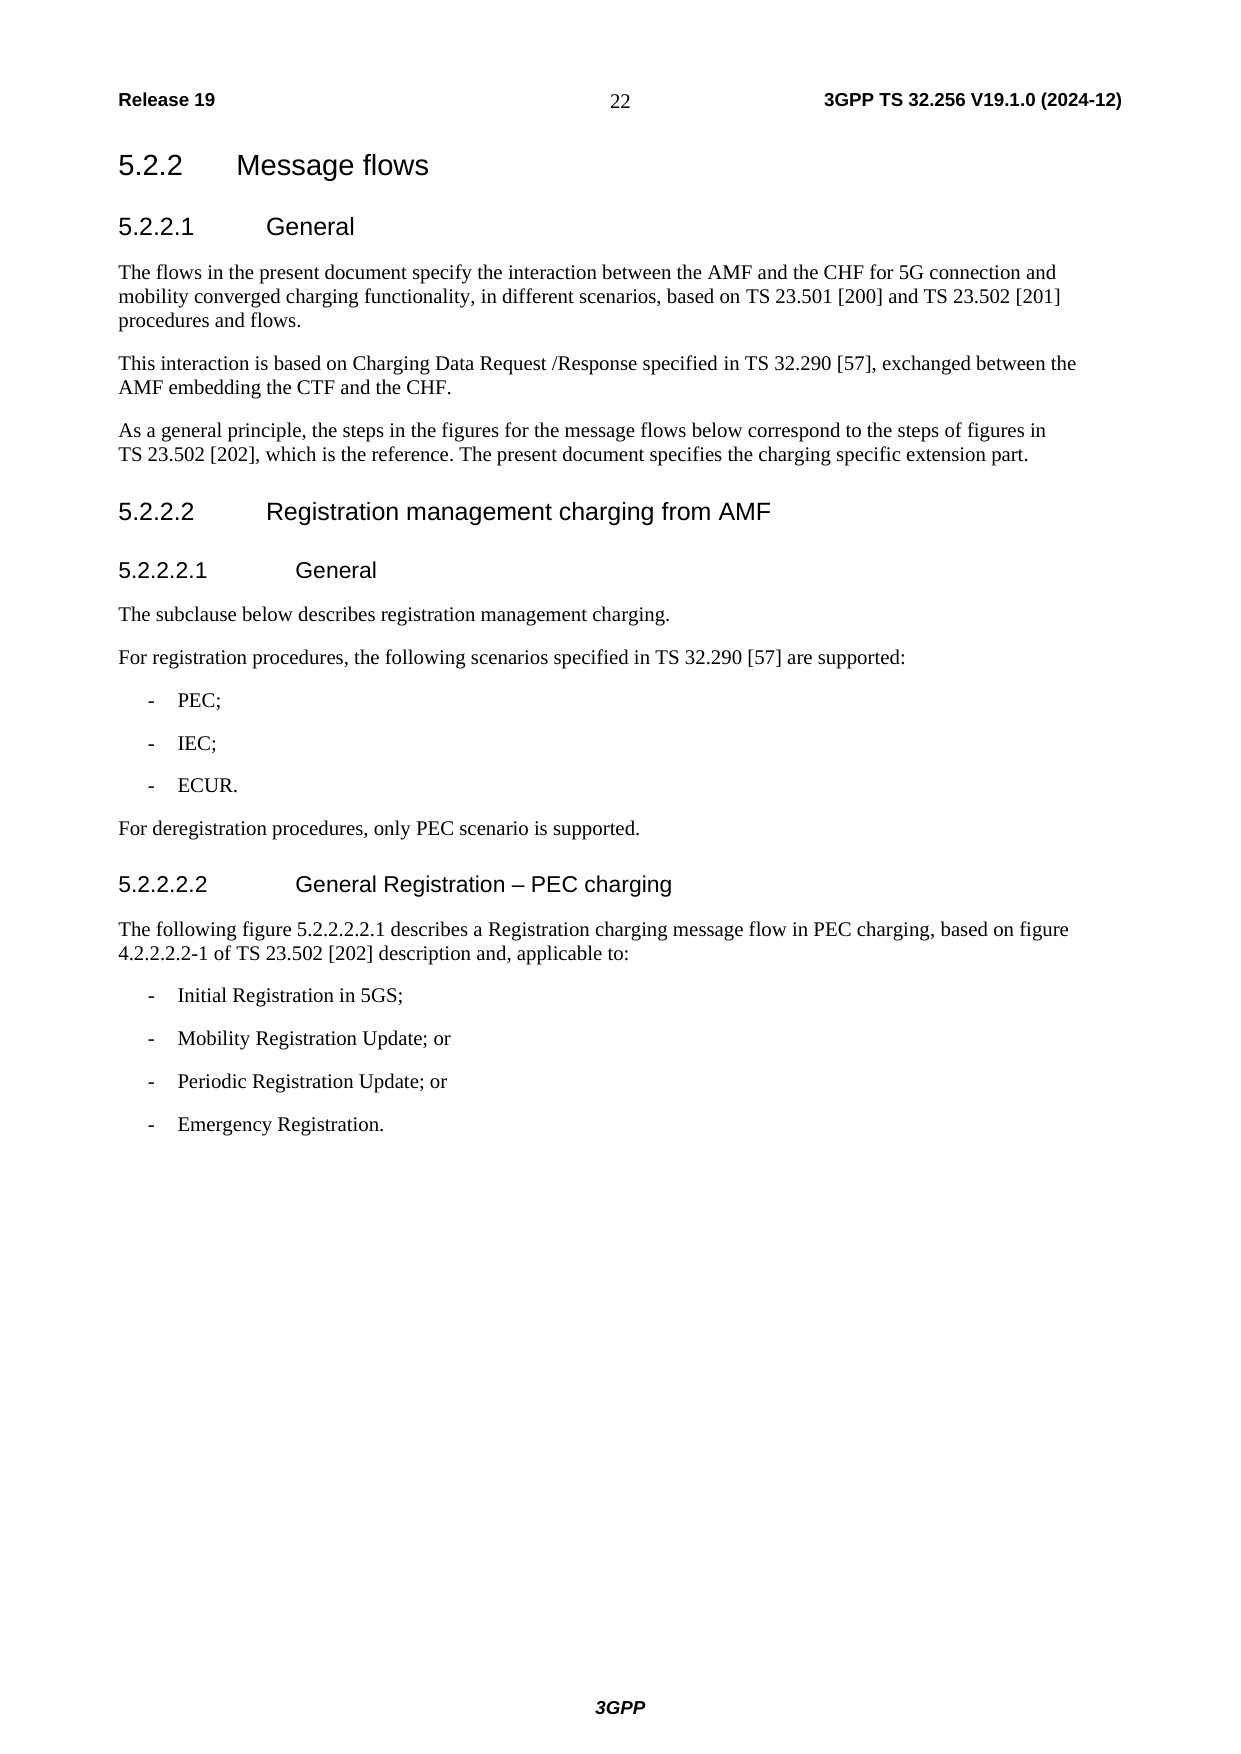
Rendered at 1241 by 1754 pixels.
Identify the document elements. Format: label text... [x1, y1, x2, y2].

text As a general principle, the steps in the figures for the message flows below correspond to the steps of figures in TS 23.502 [202], which is the reference. The present document specifies the charging specific extension part. [118, 418, 1122, 466]
text For registration procedures, the following scenarios specified in TS 32.290 [57] are supported: [118, 645, 1122, 669]
text - IEC; [148, 731, 1122, 754]
text - Emergency Registration. [148, 1112, 1122, 1136]
subtitle 5.2.2.2.1 General [118, 557, 1122, 583]
text - PEC; [148, 688, 1122, 712]
subtitle 5.2.2.1 General [118, 212, 1122, 241]
text The subclause below describes registration management charging. [118, 602, 1122, 626]
text - ECUR. [148, 773, 1122, 797]
text For deregistration procedures, only PEC scenario is supported. [118, 816, 1122, 840]
text This interaction is based on Charging Data Request /Response specified in TS 32.290 [57], exchanged between the AMF embedding the CTF and the CHF. [118, 351, 1122, 399]
text The flows in the present document specify the interaction between the AMF and the CHF for 5G connection and mobility converged charging functionality, in different scenarios, based on TS 23.501 [200] and TS 23.502 [201] procedures and flows. [118, 260, 1122, 332]
subtitle 5.2.2 Message flows [118, 147, 1122, 181]
text - Periodic Registration Update; or [148, 1069, 1122, 1093]
text - Initial Registration in 5GS; [148, 983, 1122, 1007]
text - Mobility Registration Update; or [148, 1026, 1122, 1050]
subtitle 5.2.2.2 Registration management charging from AMF [118, 497, 1122, 526]
text The following figure 5.2.2.2.2.1 describes a Registration charging message flow in PEC charging, based on figure 4.2.2.2.2-1 of TS 23.502 [202] description and, applicable to: [118, 917, 1122, 965]
subtitle 5.2.2.2.2 General Registration – PEC charging [118, 871, 1122, 898]
